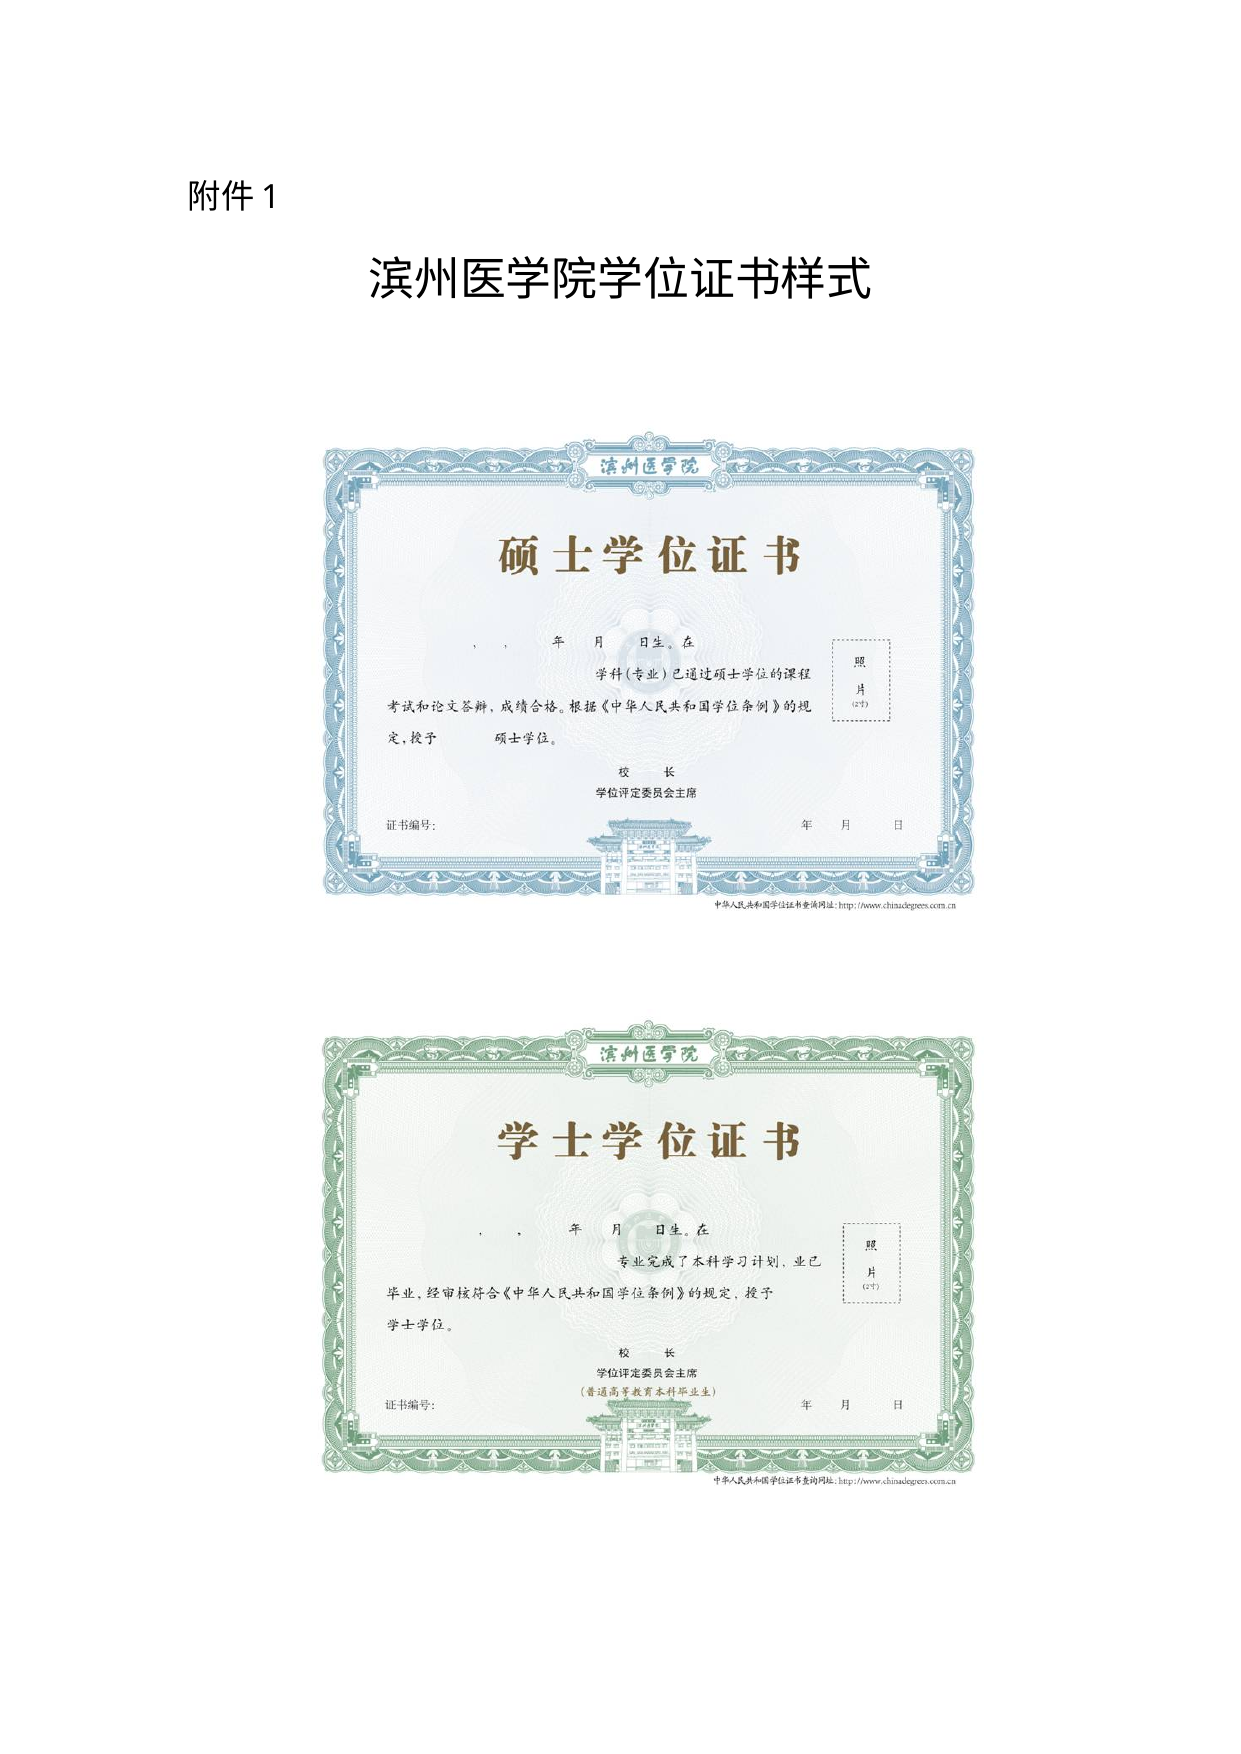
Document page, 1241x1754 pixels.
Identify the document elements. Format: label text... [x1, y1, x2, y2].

text 附件1 [187, 162, 1053, 227]
picture [311, 420, 985, 914]
picture [311, 1009, 985, 1488]
text 滨州医学院学位证书样式 [187, 227, 1053, 324]
